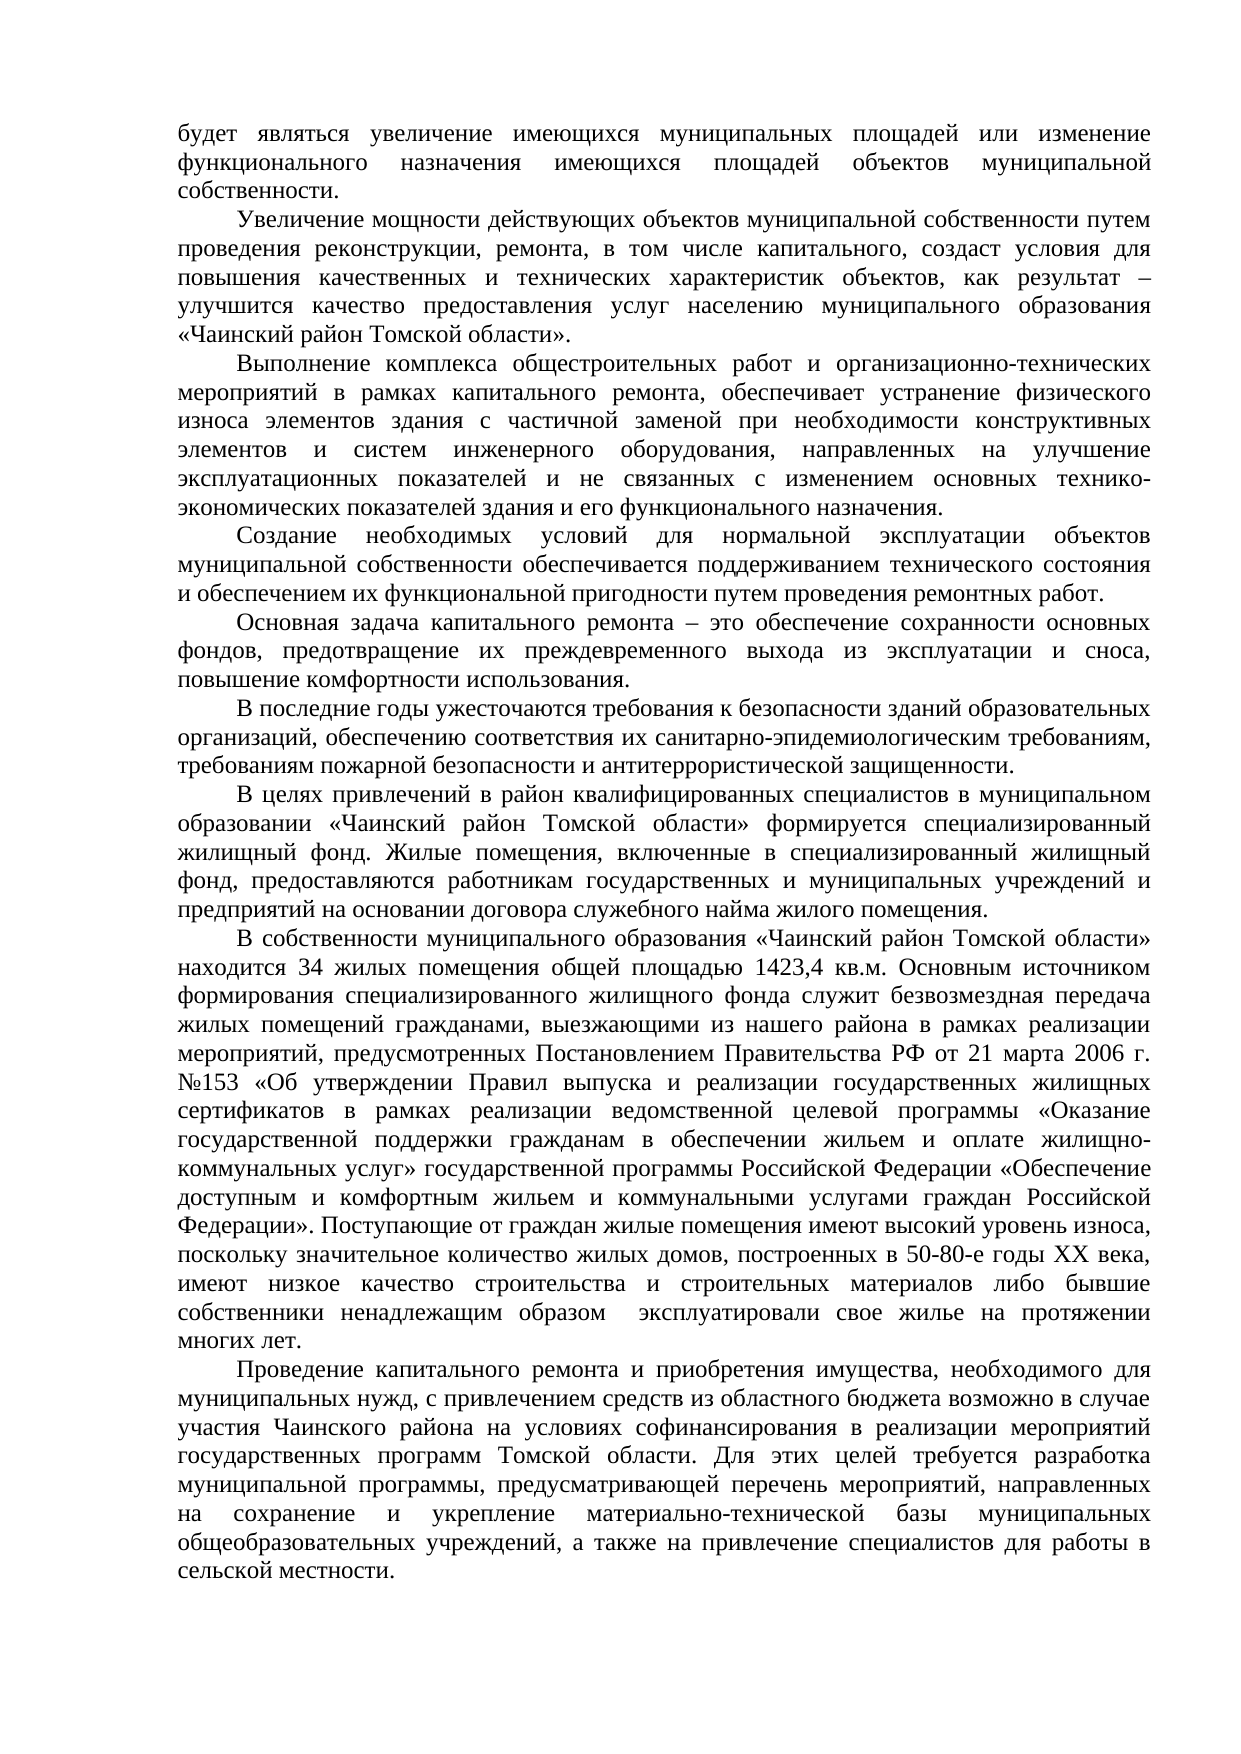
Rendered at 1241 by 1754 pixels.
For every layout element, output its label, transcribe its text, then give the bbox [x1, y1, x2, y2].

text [177, 118, 1152, 204]
text Увеличение мощности действующих объектов муниципальной собственности путем проведения реконструкции, ремонта, в том числе капитального, создаст условия для повышения качественных и технических характеристик объектов, как результат – улучшится качество предоставления услуг населению муниципального образования «Чаинский район Томской области». [177, 204, 1152, 348]
text Создание необходимых условий для нормальной эксплуатации объектов муниципальной собственности обеспечивается поддерживанием технического состояния и обеспечением их функциональной пригодности путем проведения ремонтных работ. [177, 521, 1152, 607]
text В последние годы ужесточаются требования к безопасности зданий образовательных организаций, обеспечению соответствия их санитарно-эпидемиологическим требованиям, требованиям пожарной безопасности и антитеррористической защищенности. [177, 693, 1152, 779]
text Выполнение комплекса общестроительных работ и организационно-технических мероприятий в рамках капитального ремонта, обеспечивает устранение физического износа элементов здания с частичной заменой при необходимости конструктивных элементов и систем инженерного оборудования, направленных на улучшение эксплуатационных показателей и не связанных с изменением основных технико-экономических показателей здания и его функционального назначения. [177, 348, 1152, 521]
text В собственности муниципального образования «Чаинский район Томской области» находится 34 жилых помещения общей площадью 1423,4 кв.м. Основным источником формирования специализированного жилищного фонда служит безвозмездная передача жилых помещений гражданами, выезжающими из нашего района в рамках реализации мероприятий, предусмотренных Постановлением Правительства РФ от 21 марта 2006 г. №153 «Об утверждении Правил выпуска и реализации государственных жилищных сертификатов в рамках реализации ведомственной целевой программы «Оказание государственной поддержки гражданам в обеспечении жильем и оплате жилищно-коммунальных услуг» государственной программы Российской Федерации «Обеспечение доступным и комфортным жильем и коммунальными услугами граждан Российской Федерации». Поступающие от граждан жилые помещения имеют высокий уровень износа, поскольку значительное количество жилых домов, построенных в 50-80-е годы ХХ века, имеют низкое качество строительства и строительных материалов либо бывшие собственники ненадлежащим образом эксплуатировали свое жилье на протяжении многих лет. [177, 923, 1152, 1354]
text В целях привлечений в район квалифицированных специалистов в муниципальном образовании «Чаинский район Томской области» формируется специализированный жилищный фонд. Жилые помещения, включенные в специализированный жилищный фонд, предоставляются работникам государственных и муниципальных учреждений и предприятий на основании договора служебного найма жилого помещения. [177, 779, 1152, 923]
text Проведение капитального ремонта и приобретения имущества, необходимого для муниципальных нужд, с привлечением средств из областного бюджета возможно в случае участия Чаинского района на условиях софинансирования в реализации мероприятий государственных программ Томской области. Для этих целей требуется разработка муниципальной программы, предусматривающей перечень мероприятий, направленных на сохранение и укрепление материально-технической базы муниципальных общеобразовательных учреждений, а также на привлечение специалистов для работы в сельской местности. [177, 1354, 1152, 1584]
text Основная задача капитального ремонта – это обеспечение сохранности основных фондов, предотвращение их преждевременного выхода из эксплуатации и сноса, повышение комфортности использования. [177, 607, 1152, 693]
